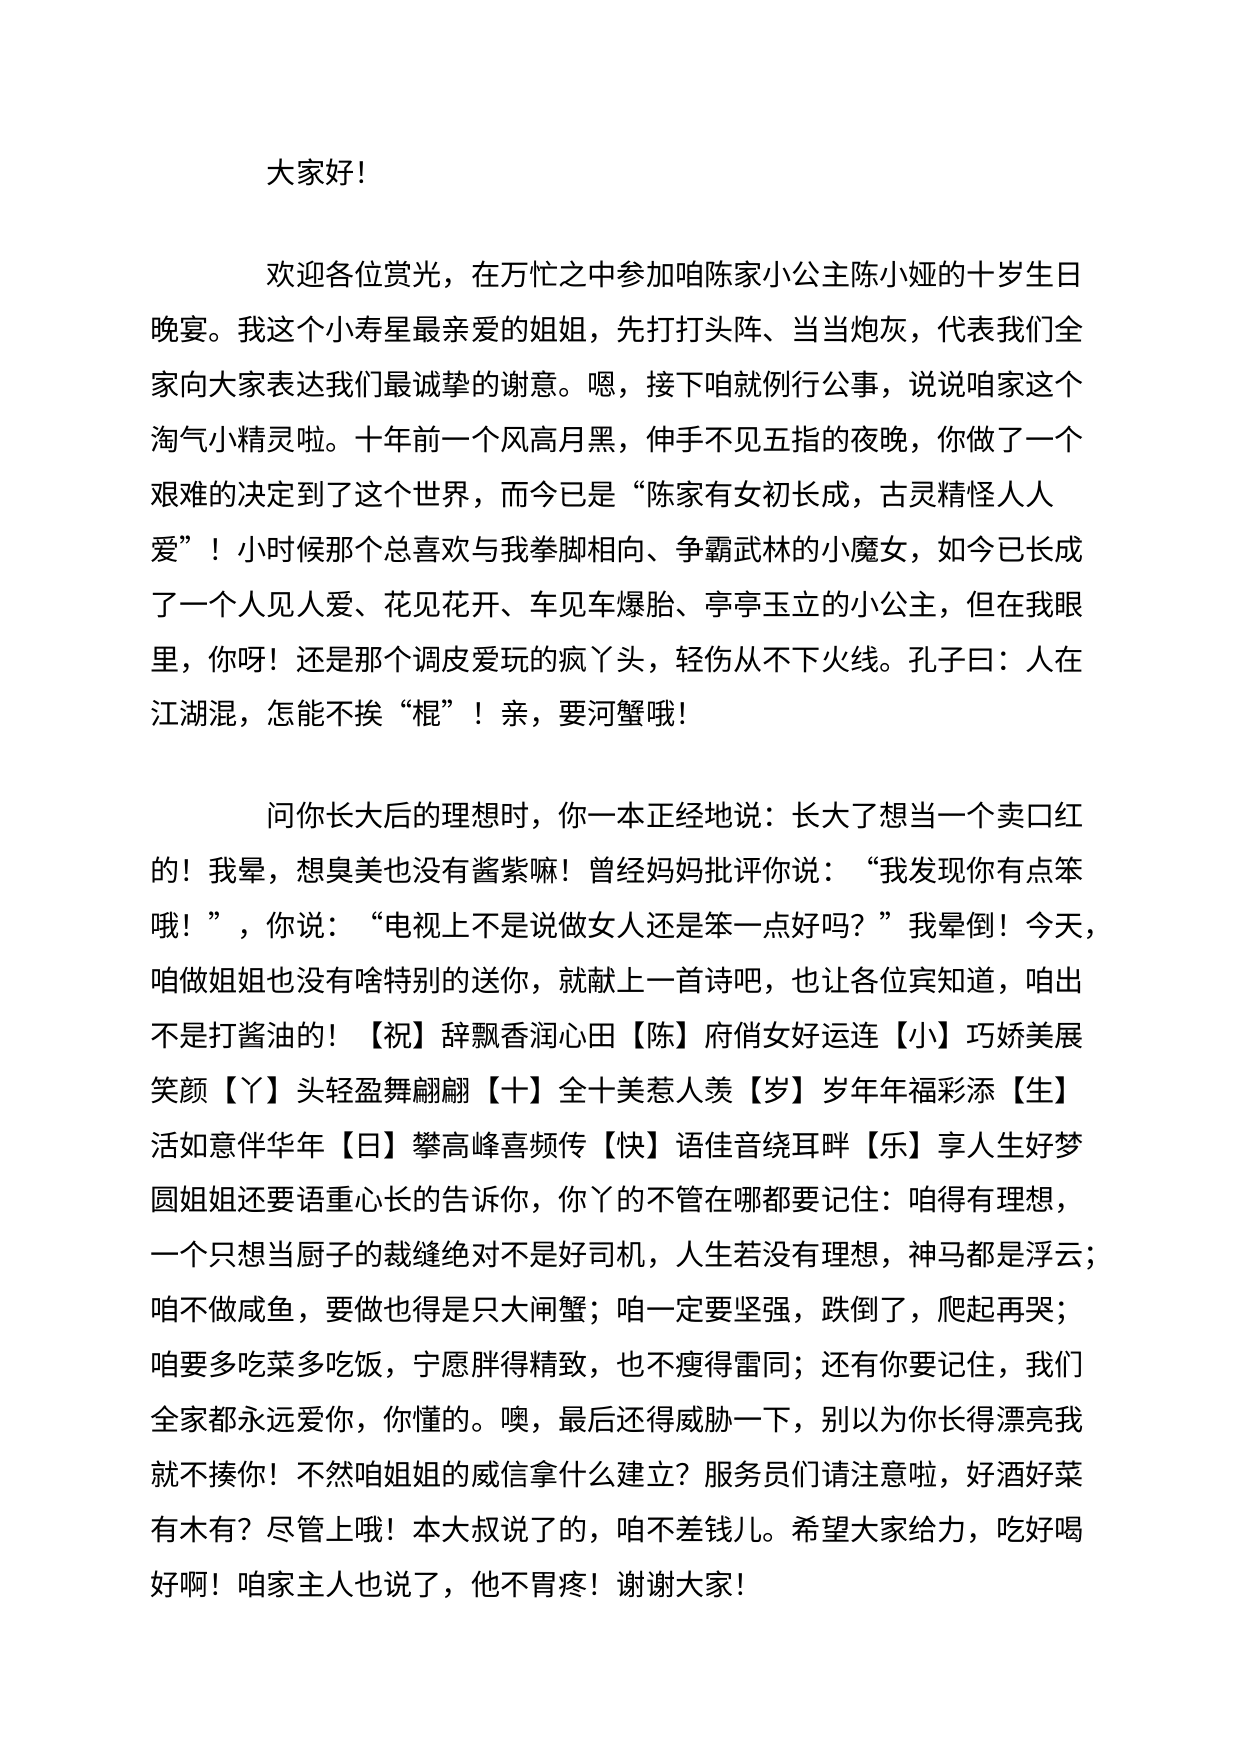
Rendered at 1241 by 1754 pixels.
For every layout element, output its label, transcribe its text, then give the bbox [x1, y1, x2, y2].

text 大家好！ [150, 150, 1090, 192]
text 欢迎各位赏光，在万忙之中参加咱陈家小公主陈小娅的十岁生日晚宴。我这个小寿星最亲爱的姐姐，先打打头阵、当当炮灰，代表我们全家向大家表达我们最诚挚的谢意。嗯，接下咱就例行公事，说说咱家这个淘气小精灵啦。十年前一个风高月黑，伸手不见五指的夜晚，你做了一个艰难的决定到了这个世界，而今已是“陈家有女初长成，古灵精怪人人爱”！小时候那个总喜欢与我拳脚相向、争霸武林的小魔女，如今已长成了一个人见人爱、花见花开、车见车爆胎、亭亭玉立的小公主，但在我眼里，你呀！还是那个调皮爱玩的疯丫头，轻伤从不下火线。孔子曰：人在江湖混，怎能不挨“棍”！亲，要河蟹哦！ [150, 252, 1090, 733]
text 问你长大后的理想时，你一本正经地说：长大了想当一个卖口红的！我晕，想臭美也没有酱紫嘛！曾经妈妈批评你说：“我发现你有点笨哦！”，你说：“电视上不是说做女人还是笨一点好吗？”我晕倒！今天，咱做姐姐也没有啥特别的送你，就献上一首诗吧，也让各位宾知道，咱出不是打酱油的！【祝】辞飘香润心田【陈】府俏女好运连【小】巧娇美展笑颜【丫】头轻盈舞翩翩【十】全十美惹人羡【岁】岁年年福彩添【生】活如意伴华年【日】攀高峰喜频传【快】语佳音绕耳畔【乐】享人生好梦圆姐姐还要语重心长的告诉你，你丫的不管在哪都要记住：咱得有理想，一个只想当厨子的裁缝绝对不是好司机，人生若没有理想，神马都是浮云；咱不做咸鱼，要做也得是只大闸蟹；咱一定要坚强，跌倒了，爬起再哭；咱要多吃菜多吃饭，宁愿胖得精致，也不瘦得雷同；还有你要记住，我们全家都永远爱你，你懂的。噢，最后还得威胁一下，别以为你长得漂亮我就不揍你！不然咱姐姐的威信拿什么建立？服务员们请注意啦，好酒好菜有木有？尽管上哦！本大叔说了的，咱不差钱儿。希望大家给力，吃好喝好啊！咱家主人也说了，他不胃疼！谢谢大家！ [150, 793, 1090, 1603]
